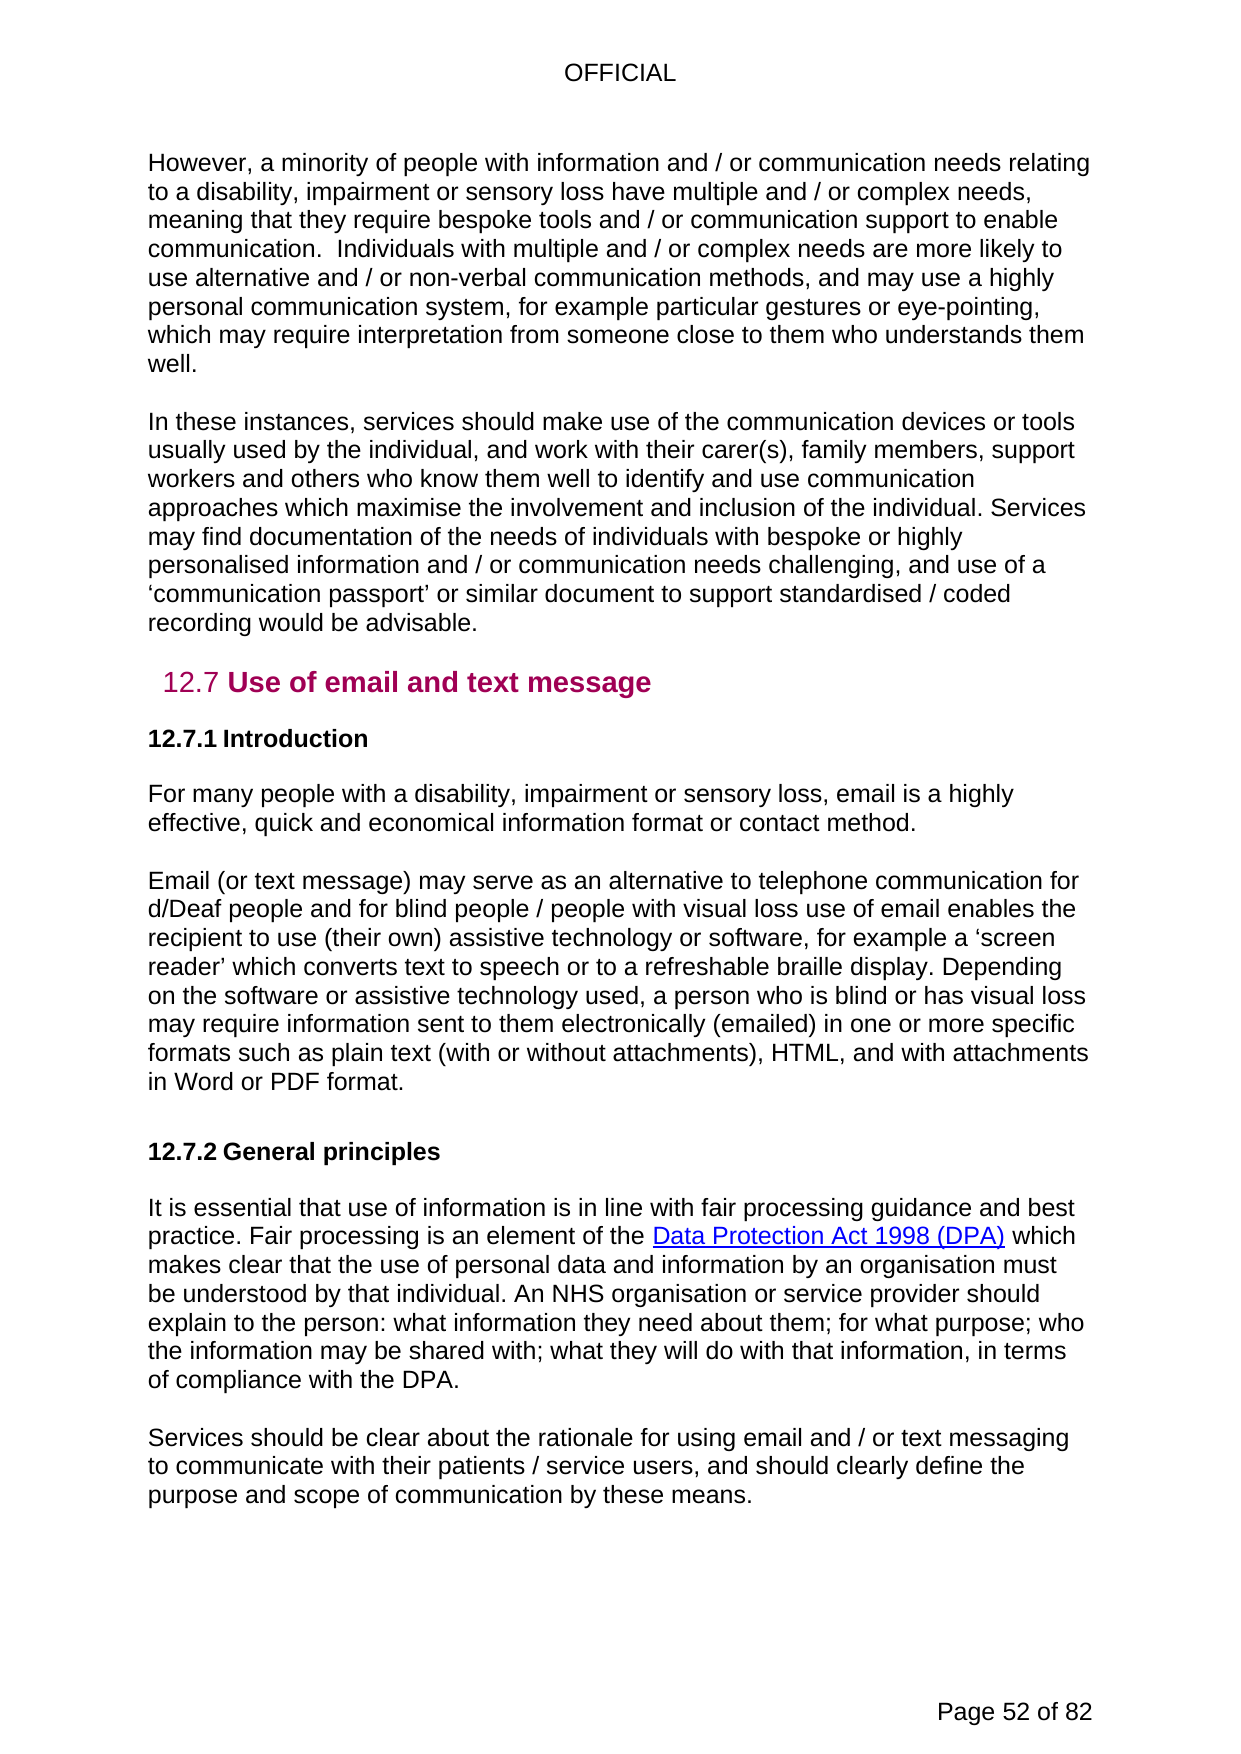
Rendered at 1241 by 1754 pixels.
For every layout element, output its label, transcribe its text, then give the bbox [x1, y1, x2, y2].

text For many people with a disability, impairment or sensory loss, email is a highly effective, quick and economical information format or contact method. [148, 779, 1092, 837]
text Email (or text message) may serve as an alternative to telephone communication for d/Deaf people and for blind people / people with visual loss use of email enables the recipient to use (their own) assistive technology or software, for example a ‘screen reader’ which converts text to speech or to a refreshable braille display. Depending on the software or assistive technology used, a person who is blind or has visual loss may require information sent to them electronically (emailed) in one or more specific formats such as plain text (with or without attachments), HTML, and with attachments in Word or PDF format. [148, 866, 1092, 1096]
subtitle General principles [148, 1137, 1092, 1166]
text Services should be clear about the rationale for using email and / or text messaging to communicate with their patients / service users, and should clearly define the purpose and scope of communication by these means. [148, 1422, 1092, 1509]
text However, a minority of people with information and / or communication needs relating to a disability, impairment or sensory loss have multiple and / or complex needs, meaning that they require bespoke tools and / or communication support to enable communication. Individuals with multiple and / or complex needs are more likely to use alternative and / or non-verbal communication methods, and may use a highly personal communication system, for example particular gestures or eye-pointing, which may require interpretation from someone close to them who understands them well. [148, 148, 1092, 378]
subtitle Use of email and text message [162, 665, 1092, 699]
subtitle Introduction [148, 724, 1092, 752]
text It is essential that use of information is in line with fair processing guidance and best practice. Fair processing is an element of the Data Protection Act 1998 (DPA) which makes clear that the use of personal data and information by an organisation must be understood by that individual. An NHS organisation or service provider should explain to the person: what information they need about them; for what purpose; who the information may be shared with; what they will do with that information, in terms of compliance with the DPA. [148, 1192, 1092, 1394]
text In these instances, services should make use of the communication devices or tools usually used by the individual, and work with their carer(s), family members, support workers and others who know them well to identify and use communication approaches which maximise the involvement and inclusion of the individual. Services may find documentation of the needs of individuals with bespoke or highly personalised information and / or communication needs challenging, and use of a ‘communication passport’ or similar document to support standardised / coded recording would be advisable. [148, 406, 1092, 636]
